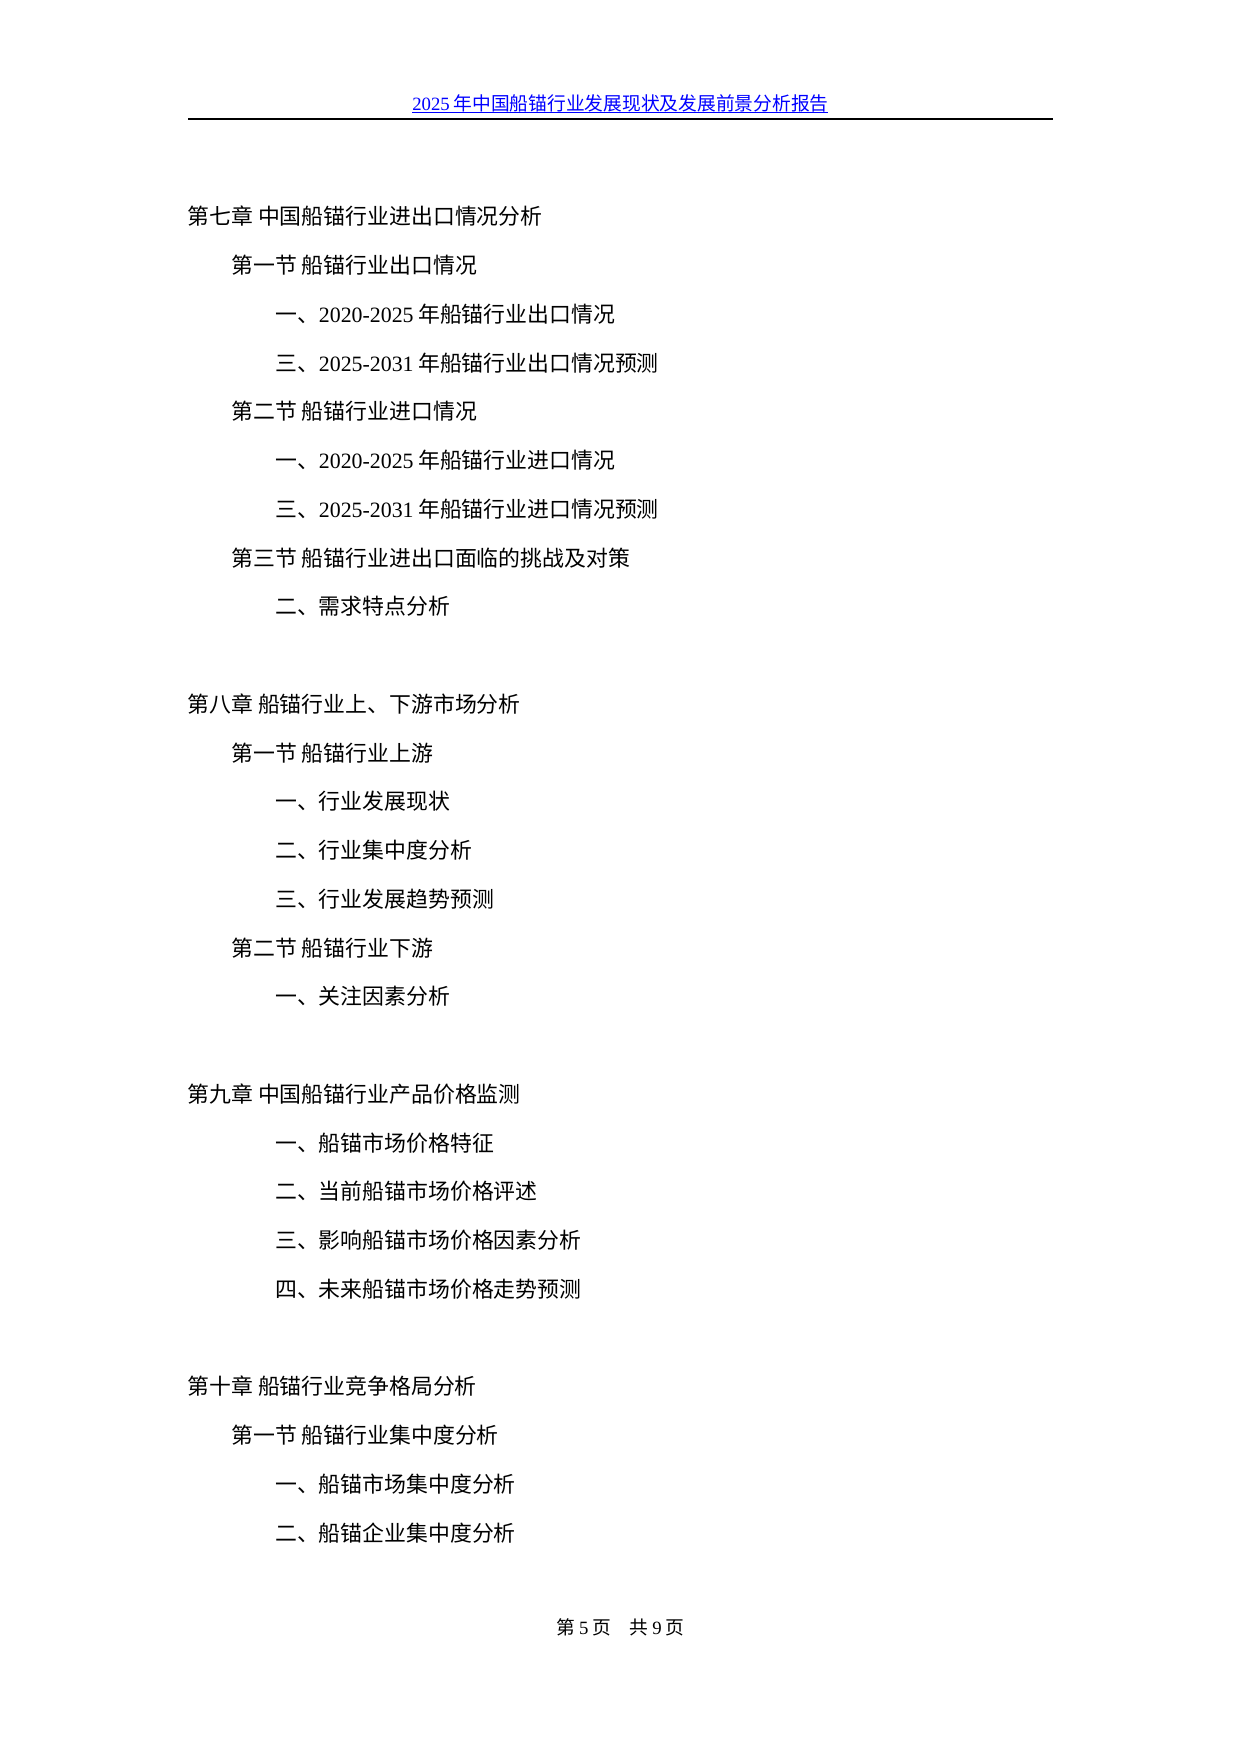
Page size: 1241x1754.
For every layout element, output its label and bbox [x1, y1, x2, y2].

text [187, 150, 1053, 1548]
